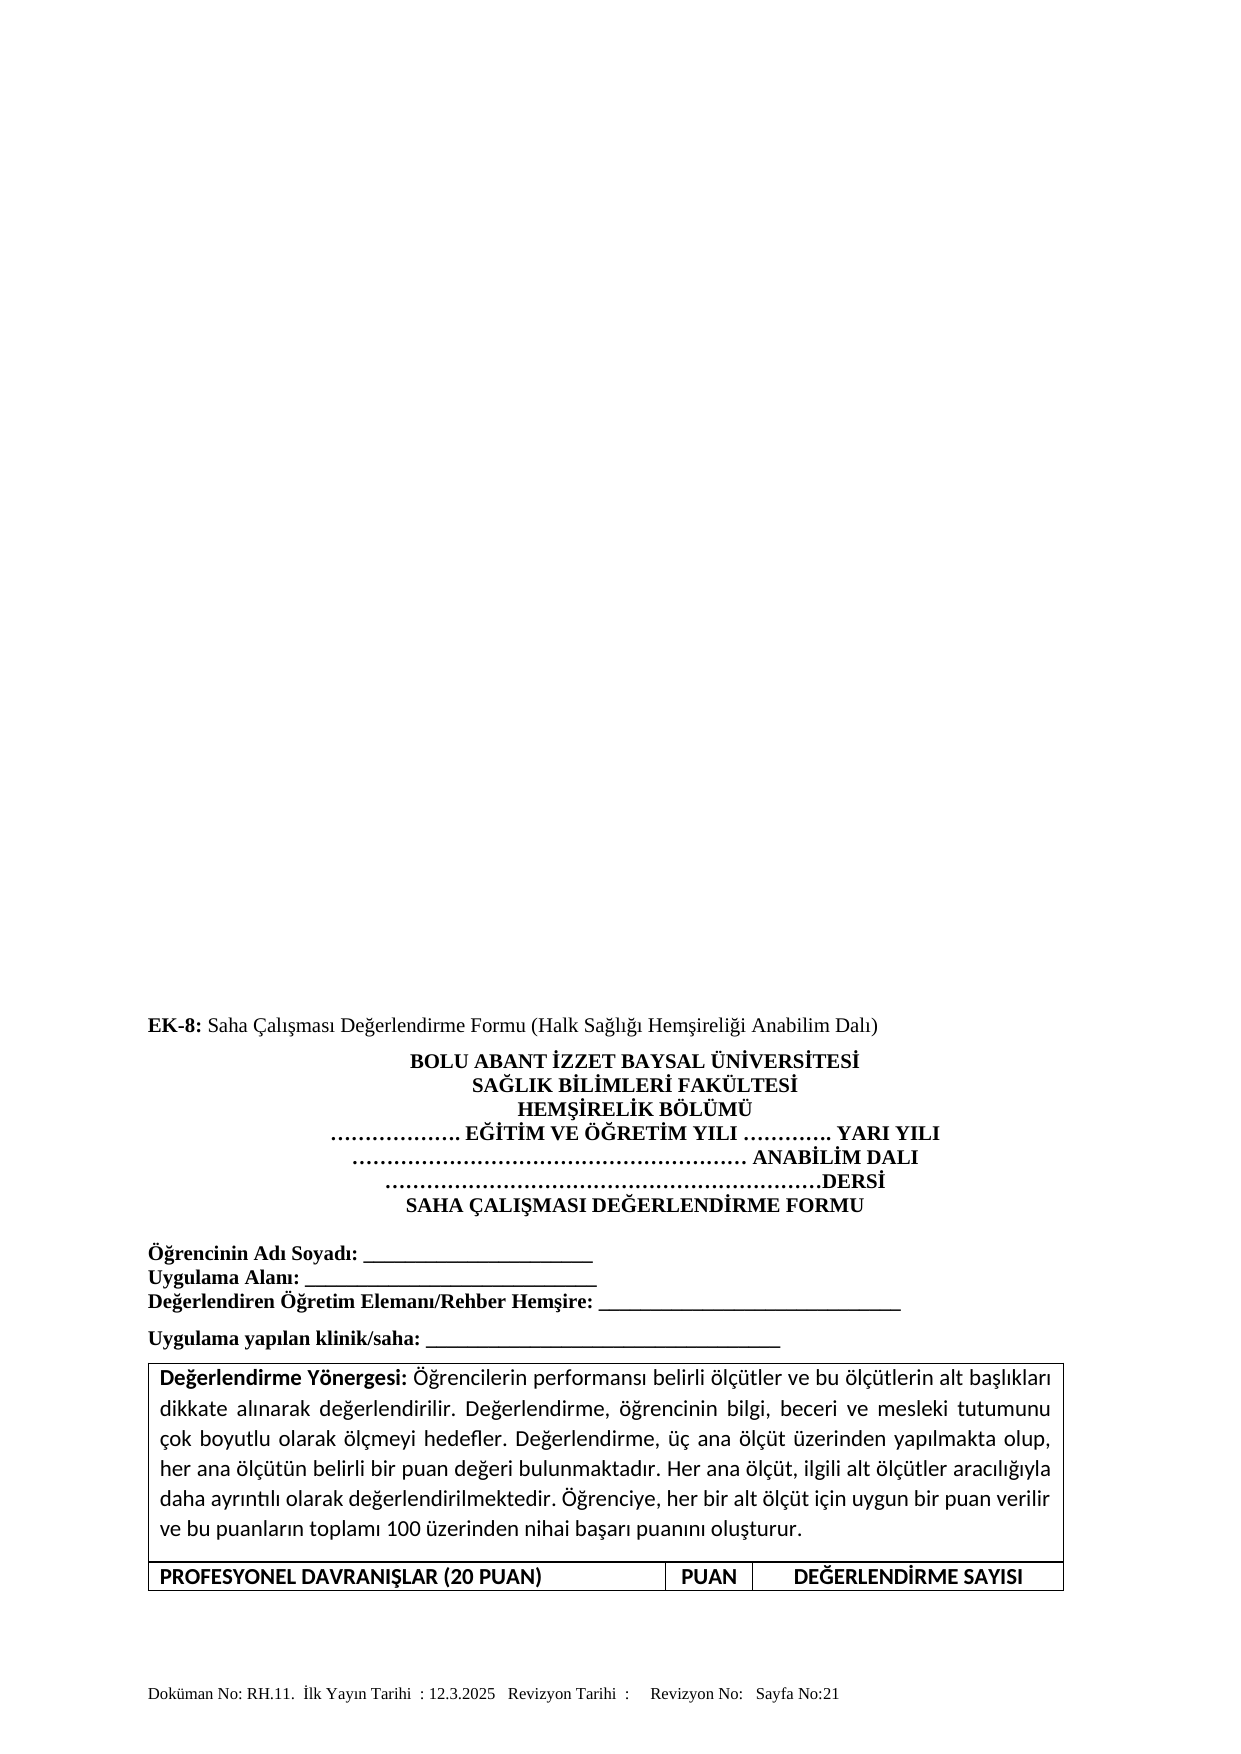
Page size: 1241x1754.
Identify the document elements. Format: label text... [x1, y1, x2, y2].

text Öğrencinin Adı Soyadı: ______________________ [148, 1241, 1122, 1265]
text Uygulama Alanı: ____________________________ [148, 1265, 1122, 1289]
text ………………………………………………………DERSİ [148, 1169, 1122, 1193]
text Değerlendiren Öğretim Elemanı/Rehber Hemşire: _____________________________ [148, 1289, 1122, 1313]
text HEMŞİRELİK BÖLÜMÜ [148, 1097, 1122, 1121]
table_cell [753, 1563, 1063, 1590]
text Uygulama yapılan klinik/saha: __________________________________ [148, 1326, 1122, 1350]
text ………………. EĞİTİM VE ÖĞRETİM YILI …………. YARI YILI [148, 1121, 1122, 1145]
text SAĞLIK BİLİMLERİ FAKÜLTESİ [148, 1073, 1122, 1097]
table_header Değerlendirme Yönergesi: Öğrencilerin performansı belirli ölçütler ve bu ölçütlerin alt başlıkları dikkate alınarak değerlendirilir. Değerlendirme, öğrencinin bilgi, beceri ve mesleki tutumunu çok boyutlu olarak ölçmeyi hedefler. Değerlendirme, üç ana ölçüt üzerinden yapılmakta olup, her ana ölçütün belirli bir puan değeri bulunmaktadır. Her ana ölçüt, ilgili alt ölçütler aracılığıyla daha ayrıntılı olarak değerlendirilmektedir. Öğrenciye, her bir alt ölçüt için uygun bir puan verilir ve bu puanların toplamı 100 üzerinden nihai başarı puanını oluşturur. [149, 1364, 1063, 1561]
text EK-8: Saha Çalışması Değerlendirme Formu (Halk Sağlığı Hemşireliği Anabilim Dalı) [148, 1013, 1122, 1037]
text SAHA ÇALIŞMASI DEĞERLENDİRME FORMU [148, 1193, 1122, 1217]
table_cell PUAN [666, 1563, 752, 1590]
text ………………………………………………… ANABİLİM DALI [148, 1145, 1122, 1169]
text BOLU ABANT İZZET BAYSAL ÜNİVERSİTESİ [148, 1049, 1122, 1073]
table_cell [149, 1563, 665, 1590]
